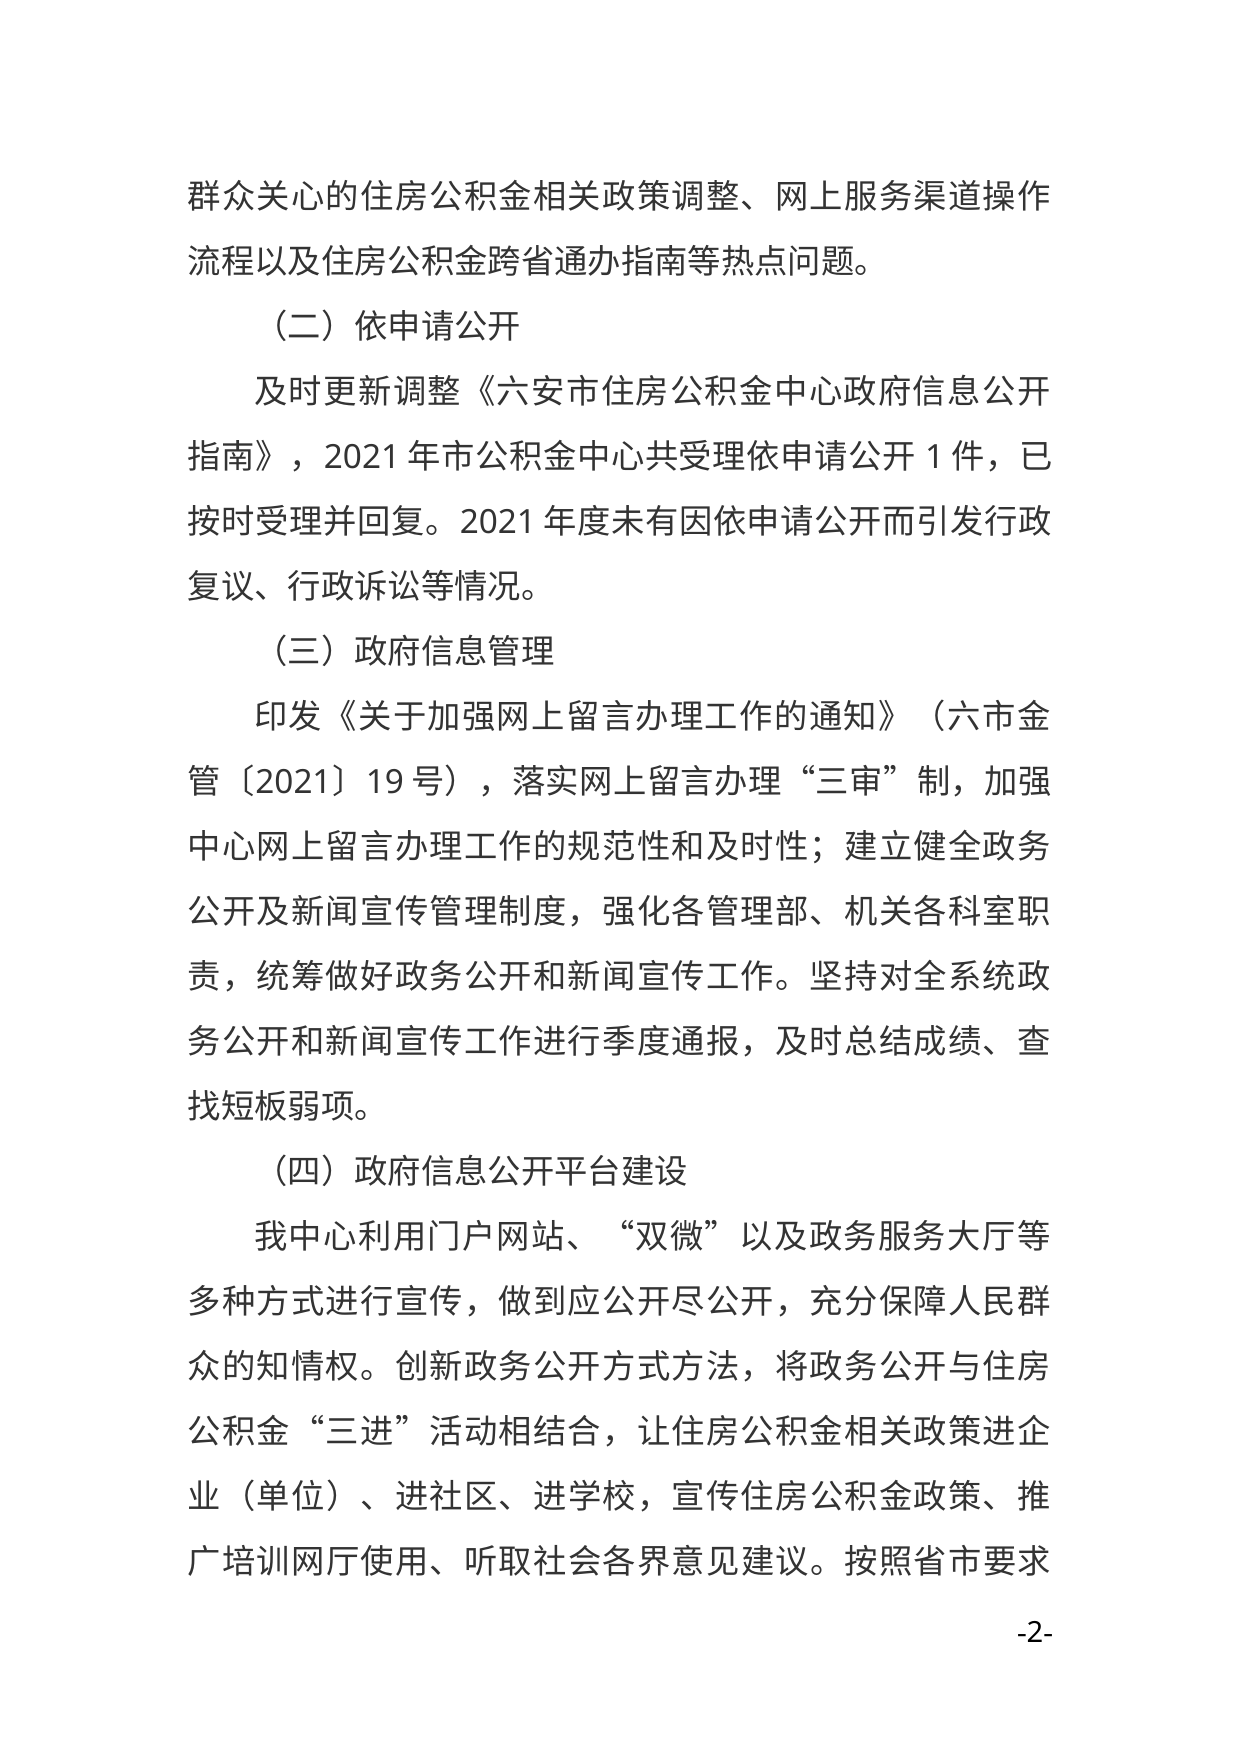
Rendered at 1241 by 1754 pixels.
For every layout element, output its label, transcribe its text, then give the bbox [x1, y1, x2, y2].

text （二）依申请公开 [187, 292, 1053, 357]
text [187, 1202, 1053, 1592]
text （三）政府信息管理 [187, 617, 1053, 682]
text 及时更新调整《六安市住房公积金中心政府信息公开指南》，2021年市公积金中心共受理依申请公开1件，已按时受理并回复。2021年度未有因依申请公开而引发行政复议、行政诉讼等情况。 [187, 357, 1053, 617]
text （四）政府信息公开平台建设 [187, 1137, 1053, 1202]
text 印发《关于加强网上留言办理工作的通知》（六市金管〔2021〕19号），落实网上留言办理“三审”制，加强中心网上留言办理工作的规范性和及时性；建立健全政务公开及新闻宣传管理制度，强化各管理部、机关各科室职责，统筹做好政务公开和新闻宣传工作。坚持对全系统政务公开和新闻宣传工作进行季度通报，及时总结成绩、查找短板弱项。 [187, 682, 1053, 1137]
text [187, 162, 1053, 292]
